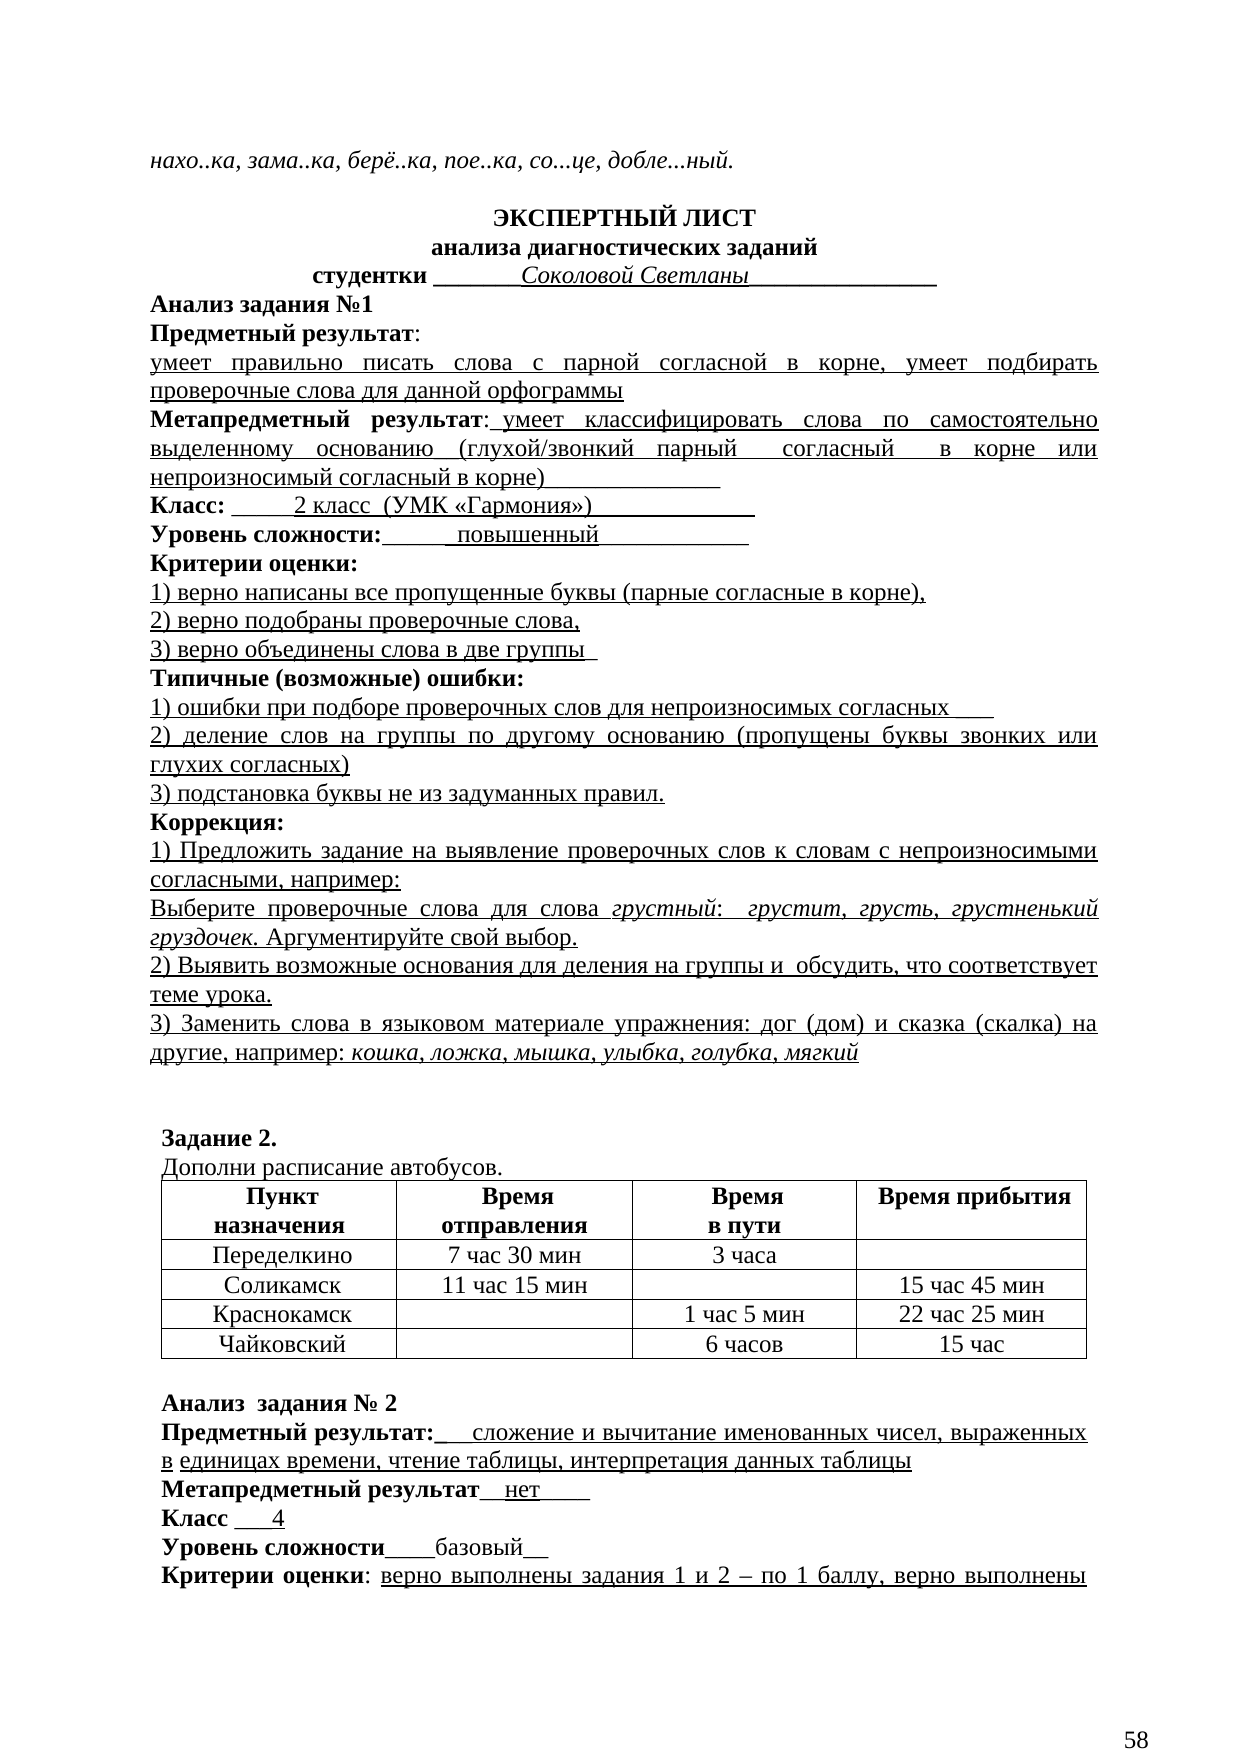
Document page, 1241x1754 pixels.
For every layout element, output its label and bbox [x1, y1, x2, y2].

table_header [139, 145, 1110, 1589]
